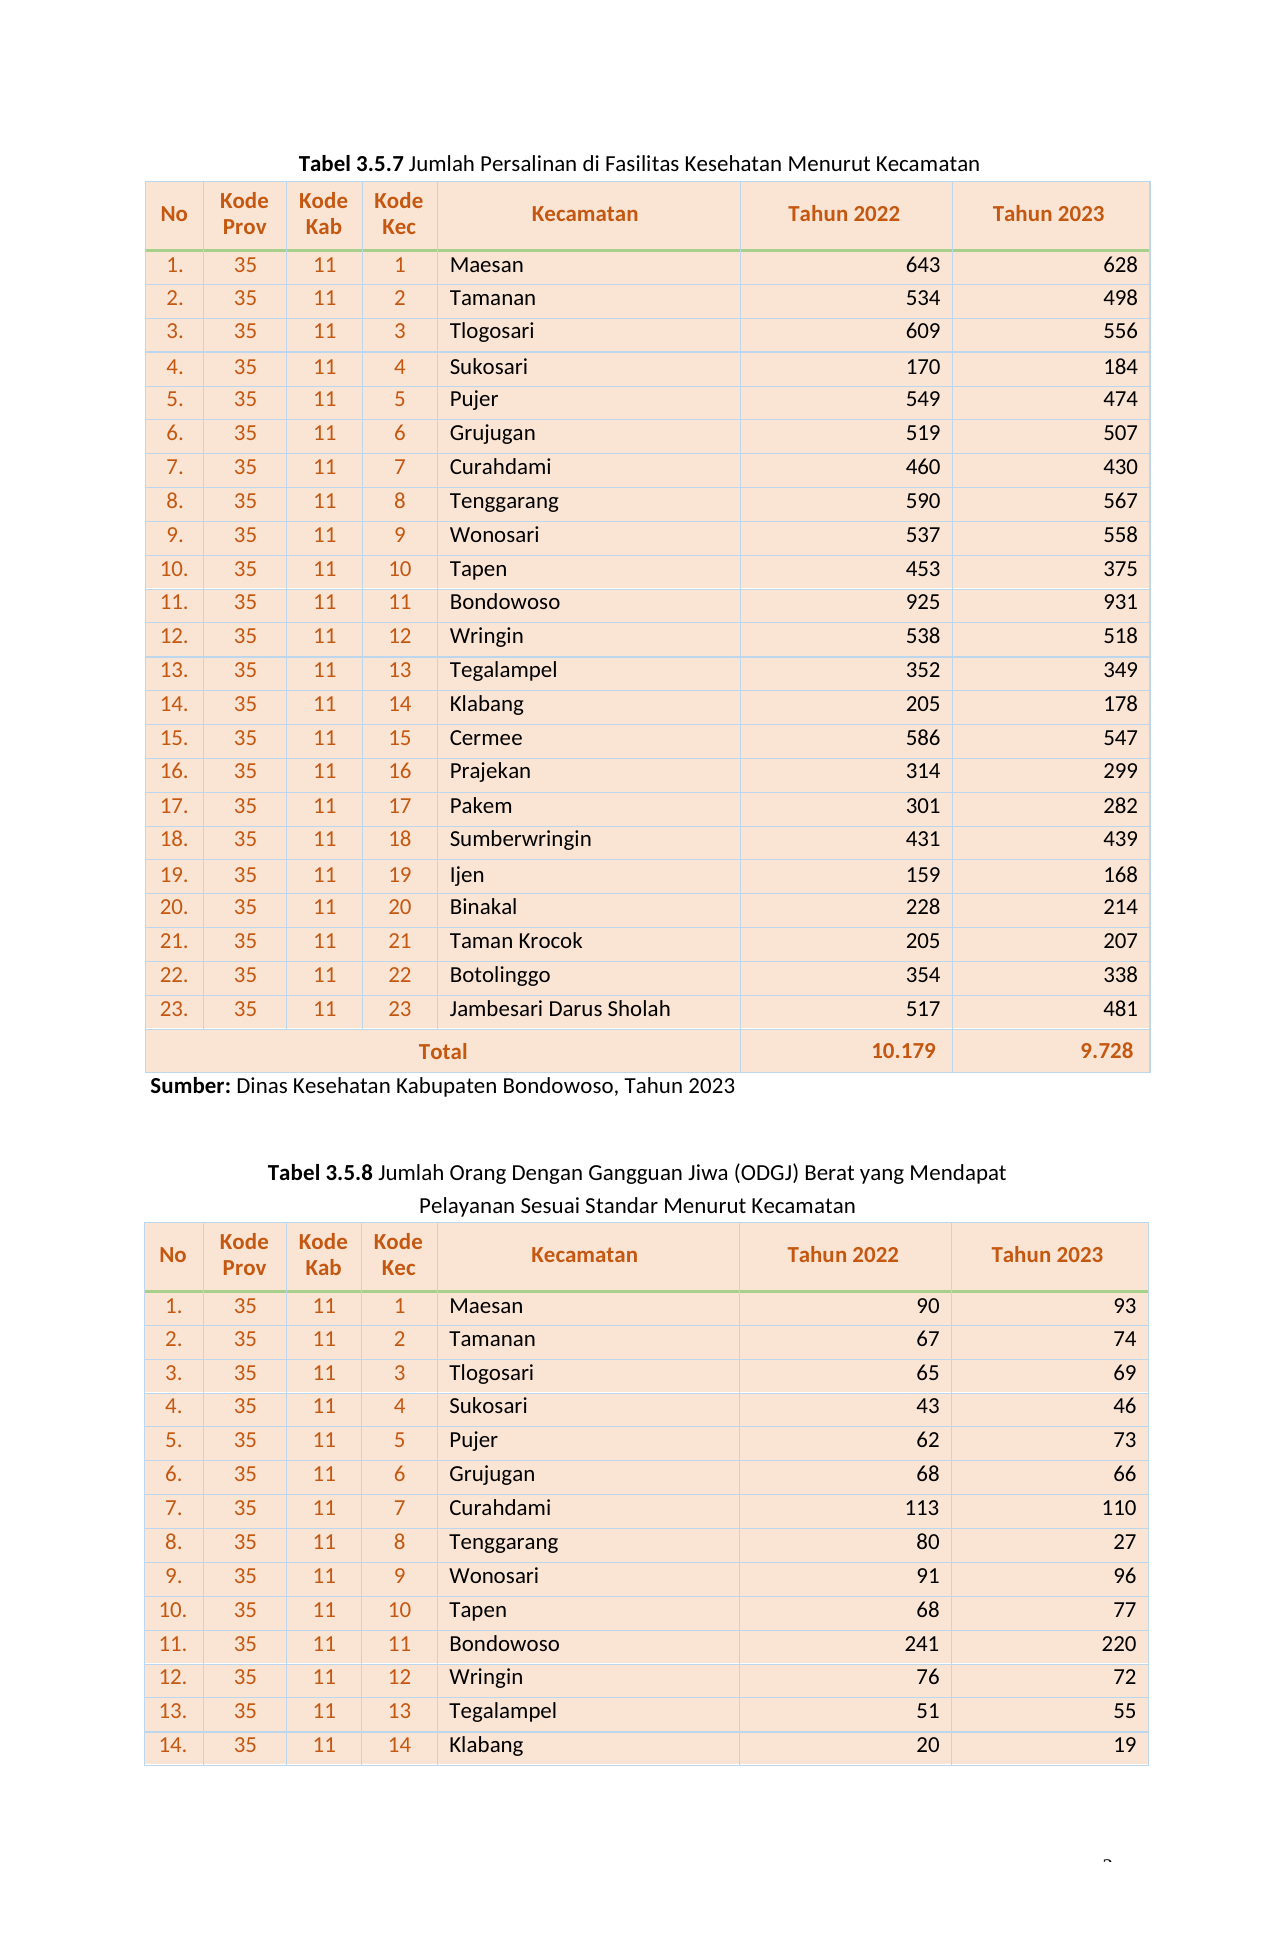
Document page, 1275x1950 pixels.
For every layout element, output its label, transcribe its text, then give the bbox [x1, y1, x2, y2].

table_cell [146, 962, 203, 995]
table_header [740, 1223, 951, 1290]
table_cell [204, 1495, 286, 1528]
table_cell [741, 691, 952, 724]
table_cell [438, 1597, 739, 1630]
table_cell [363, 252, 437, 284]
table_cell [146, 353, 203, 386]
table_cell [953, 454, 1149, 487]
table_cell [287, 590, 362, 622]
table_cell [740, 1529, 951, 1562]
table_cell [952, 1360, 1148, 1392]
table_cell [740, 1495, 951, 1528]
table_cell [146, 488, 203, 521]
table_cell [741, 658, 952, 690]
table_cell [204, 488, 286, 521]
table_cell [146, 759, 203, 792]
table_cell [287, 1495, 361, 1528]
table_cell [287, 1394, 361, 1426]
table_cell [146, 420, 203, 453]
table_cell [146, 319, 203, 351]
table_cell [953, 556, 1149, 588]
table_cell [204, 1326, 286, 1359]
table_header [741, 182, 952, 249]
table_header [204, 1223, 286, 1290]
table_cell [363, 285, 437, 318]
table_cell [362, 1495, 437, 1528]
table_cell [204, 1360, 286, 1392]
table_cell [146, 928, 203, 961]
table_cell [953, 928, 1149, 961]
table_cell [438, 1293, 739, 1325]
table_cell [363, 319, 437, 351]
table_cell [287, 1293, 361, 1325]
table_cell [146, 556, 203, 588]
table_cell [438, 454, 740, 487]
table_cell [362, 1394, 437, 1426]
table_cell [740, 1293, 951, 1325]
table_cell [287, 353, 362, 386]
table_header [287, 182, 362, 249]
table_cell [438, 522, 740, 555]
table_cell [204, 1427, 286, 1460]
text Sumber: Dinas Kesehatan Kabupaten Bondowoso, Tahun 2023 [150, 1073, 1137, 1100]
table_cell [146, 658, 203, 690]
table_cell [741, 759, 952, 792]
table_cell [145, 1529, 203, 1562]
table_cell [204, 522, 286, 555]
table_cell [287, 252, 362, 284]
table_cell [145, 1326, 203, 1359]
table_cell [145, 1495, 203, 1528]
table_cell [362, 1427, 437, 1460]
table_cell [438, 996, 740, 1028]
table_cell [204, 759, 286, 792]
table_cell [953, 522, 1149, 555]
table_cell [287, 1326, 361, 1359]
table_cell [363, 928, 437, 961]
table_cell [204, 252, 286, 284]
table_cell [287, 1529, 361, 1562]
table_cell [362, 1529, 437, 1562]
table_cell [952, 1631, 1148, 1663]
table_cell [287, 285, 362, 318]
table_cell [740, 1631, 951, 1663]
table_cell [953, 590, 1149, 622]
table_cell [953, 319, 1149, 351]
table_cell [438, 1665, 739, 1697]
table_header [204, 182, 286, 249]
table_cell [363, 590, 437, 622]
text Tabel 3.5.7 Jumlah Persalinan di Fasilitas Kesehatan Menurut Kecamatan [298, 150, 1137, 177]
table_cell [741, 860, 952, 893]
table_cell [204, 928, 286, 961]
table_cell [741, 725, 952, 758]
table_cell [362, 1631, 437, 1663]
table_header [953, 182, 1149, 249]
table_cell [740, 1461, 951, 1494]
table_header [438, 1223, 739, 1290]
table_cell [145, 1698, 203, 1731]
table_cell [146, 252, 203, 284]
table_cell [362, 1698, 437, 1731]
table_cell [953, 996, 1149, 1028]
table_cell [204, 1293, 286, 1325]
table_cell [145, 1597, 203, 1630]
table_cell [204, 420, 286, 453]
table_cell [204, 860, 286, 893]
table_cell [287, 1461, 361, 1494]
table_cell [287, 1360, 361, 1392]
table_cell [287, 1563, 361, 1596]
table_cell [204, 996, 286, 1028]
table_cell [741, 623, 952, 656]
text Pelayanan Sesuai Standar Menurut Kecamatan [416, 1191, 858, 1219]
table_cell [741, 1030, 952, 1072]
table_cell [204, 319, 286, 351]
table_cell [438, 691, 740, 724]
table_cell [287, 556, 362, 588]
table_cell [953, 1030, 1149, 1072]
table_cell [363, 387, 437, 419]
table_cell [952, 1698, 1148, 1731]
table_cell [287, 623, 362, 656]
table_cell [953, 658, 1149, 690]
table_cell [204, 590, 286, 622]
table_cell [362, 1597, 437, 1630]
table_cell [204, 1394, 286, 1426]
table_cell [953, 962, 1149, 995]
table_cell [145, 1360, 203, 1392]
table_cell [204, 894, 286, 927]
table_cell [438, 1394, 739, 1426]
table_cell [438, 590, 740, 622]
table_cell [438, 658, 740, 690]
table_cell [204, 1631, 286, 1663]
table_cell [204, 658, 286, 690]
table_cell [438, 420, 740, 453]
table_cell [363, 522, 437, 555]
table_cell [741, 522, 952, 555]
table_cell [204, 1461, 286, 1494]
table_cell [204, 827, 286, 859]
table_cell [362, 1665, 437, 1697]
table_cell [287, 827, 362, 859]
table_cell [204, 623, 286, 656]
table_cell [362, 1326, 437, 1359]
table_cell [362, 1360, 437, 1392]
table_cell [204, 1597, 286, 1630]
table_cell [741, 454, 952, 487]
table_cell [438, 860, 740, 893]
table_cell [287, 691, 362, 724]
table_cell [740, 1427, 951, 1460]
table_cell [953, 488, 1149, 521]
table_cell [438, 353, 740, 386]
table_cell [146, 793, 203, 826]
text Tabel 3.5.8 Jumlah Orang Dengan Gangguan Jiwa (ODGJ) Berat yang Mendapat [266, 1158, 1008, 1187]
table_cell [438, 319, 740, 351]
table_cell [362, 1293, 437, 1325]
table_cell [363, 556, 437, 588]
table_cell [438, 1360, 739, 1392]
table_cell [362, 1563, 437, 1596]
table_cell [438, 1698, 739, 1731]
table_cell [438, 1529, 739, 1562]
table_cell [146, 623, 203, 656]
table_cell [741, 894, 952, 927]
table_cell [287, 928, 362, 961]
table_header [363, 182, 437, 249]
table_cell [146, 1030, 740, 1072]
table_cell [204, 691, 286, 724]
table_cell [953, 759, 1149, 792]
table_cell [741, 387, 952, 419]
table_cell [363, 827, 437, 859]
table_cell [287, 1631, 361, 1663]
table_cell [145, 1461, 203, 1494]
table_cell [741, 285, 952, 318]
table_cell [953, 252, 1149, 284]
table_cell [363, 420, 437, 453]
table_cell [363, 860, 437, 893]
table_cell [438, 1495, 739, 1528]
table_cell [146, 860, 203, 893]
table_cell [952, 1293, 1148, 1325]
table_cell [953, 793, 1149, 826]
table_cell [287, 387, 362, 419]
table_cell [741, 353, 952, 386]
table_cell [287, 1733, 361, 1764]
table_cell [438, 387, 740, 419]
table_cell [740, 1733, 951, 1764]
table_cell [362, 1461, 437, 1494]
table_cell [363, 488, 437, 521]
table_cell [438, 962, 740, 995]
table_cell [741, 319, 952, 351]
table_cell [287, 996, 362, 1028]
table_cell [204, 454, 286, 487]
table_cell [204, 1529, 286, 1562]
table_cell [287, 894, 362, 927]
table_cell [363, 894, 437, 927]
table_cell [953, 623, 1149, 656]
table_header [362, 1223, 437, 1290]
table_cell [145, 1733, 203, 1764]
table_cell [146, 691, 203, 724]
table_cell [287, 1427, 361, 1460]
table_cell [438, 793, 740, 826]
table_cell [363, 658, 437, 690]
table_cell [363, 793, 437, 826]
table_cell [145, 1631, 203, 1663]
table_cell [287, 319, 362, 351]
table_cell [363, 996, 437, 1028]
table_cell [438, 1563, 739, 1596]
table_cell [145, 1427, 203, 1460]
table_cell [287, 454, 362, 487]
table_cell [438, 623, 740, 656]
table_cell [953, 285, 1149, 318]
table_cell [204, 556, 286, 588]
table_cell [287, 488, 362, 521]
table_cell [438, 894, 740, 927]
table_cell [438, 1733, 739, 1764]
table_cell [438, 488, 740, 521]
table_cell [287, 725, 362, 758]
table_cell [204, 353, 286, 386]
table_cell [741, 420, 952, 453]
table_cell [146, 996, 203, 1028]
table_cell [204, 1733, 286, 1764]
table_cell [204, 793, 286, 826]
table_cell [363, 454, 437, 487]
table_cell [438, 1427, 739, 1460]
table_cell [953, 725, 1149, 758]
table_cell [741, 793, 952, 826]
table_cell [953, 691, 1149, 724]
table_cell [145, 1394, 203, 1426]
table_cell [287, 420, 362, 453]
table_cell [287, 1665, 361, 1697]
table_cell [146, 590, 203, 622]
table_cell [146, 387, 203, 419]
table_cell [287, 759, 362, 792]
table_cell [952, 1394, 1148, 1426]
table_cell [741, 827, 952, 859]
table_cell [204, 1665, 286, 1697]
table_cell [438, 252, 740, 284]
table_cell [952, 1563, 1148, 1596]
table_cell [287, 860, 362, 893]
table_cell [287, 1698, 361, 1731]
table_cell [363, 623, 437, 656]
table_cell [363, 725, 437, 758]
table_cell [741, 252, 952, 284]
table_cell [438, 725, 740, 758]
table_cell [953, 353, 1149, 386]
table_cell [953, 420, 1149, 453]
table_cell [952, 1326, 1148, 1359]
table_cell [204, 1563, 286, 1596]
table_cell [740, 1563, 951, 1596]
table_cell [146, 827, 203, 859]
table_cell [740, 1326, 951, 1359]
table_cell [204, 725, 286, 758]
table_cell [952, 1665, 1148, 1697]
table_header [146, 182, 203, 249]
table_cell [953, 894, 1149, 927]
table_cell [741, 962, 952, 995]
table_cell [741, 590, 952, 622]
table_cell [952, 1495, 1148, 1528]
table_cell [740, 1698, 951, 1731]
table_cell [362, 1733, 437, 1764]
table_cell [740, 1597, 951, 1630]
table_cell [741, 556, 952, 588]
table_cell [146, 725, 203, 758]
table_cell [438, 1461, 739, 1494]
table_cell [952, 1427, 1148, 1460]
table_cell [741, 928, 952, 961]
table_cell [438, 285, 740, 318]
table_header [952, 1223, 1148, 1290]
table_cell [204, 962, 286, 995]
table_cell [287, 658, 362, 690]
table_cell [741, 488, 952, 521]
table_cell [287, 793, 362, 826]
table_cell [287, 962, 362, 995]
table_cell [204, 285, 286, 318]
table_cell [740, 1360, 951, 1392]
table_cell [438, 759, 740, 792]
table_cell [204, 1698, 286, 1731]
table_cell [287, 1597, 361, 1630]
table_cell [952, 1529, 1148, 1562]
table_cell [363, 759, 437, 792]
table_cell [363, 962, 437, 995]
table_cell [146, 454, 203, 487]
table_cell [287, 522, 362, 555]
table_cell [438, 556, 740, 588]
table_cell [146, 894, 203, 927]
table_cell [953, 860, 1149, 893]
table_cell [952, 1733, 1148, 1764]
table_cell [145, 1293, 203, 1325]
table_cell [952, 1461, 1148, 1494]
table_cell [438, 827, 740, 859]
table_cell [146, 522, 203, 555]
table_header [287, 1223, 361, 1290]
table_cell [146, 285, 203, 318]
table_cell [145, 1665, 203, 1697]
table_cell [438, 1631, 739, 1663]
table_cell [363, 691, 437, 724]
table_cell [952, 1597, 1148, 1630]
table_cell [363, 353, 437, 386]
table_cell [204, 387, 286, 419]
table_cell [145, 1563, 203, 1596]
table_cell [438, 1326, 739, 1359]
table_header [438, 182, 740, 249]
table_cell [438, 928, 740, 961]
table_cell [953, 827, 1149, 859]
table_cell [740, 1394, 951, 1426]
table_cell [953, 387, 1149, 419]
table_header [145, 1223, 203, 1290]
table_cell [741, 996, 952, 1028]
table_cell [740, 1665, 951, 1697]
